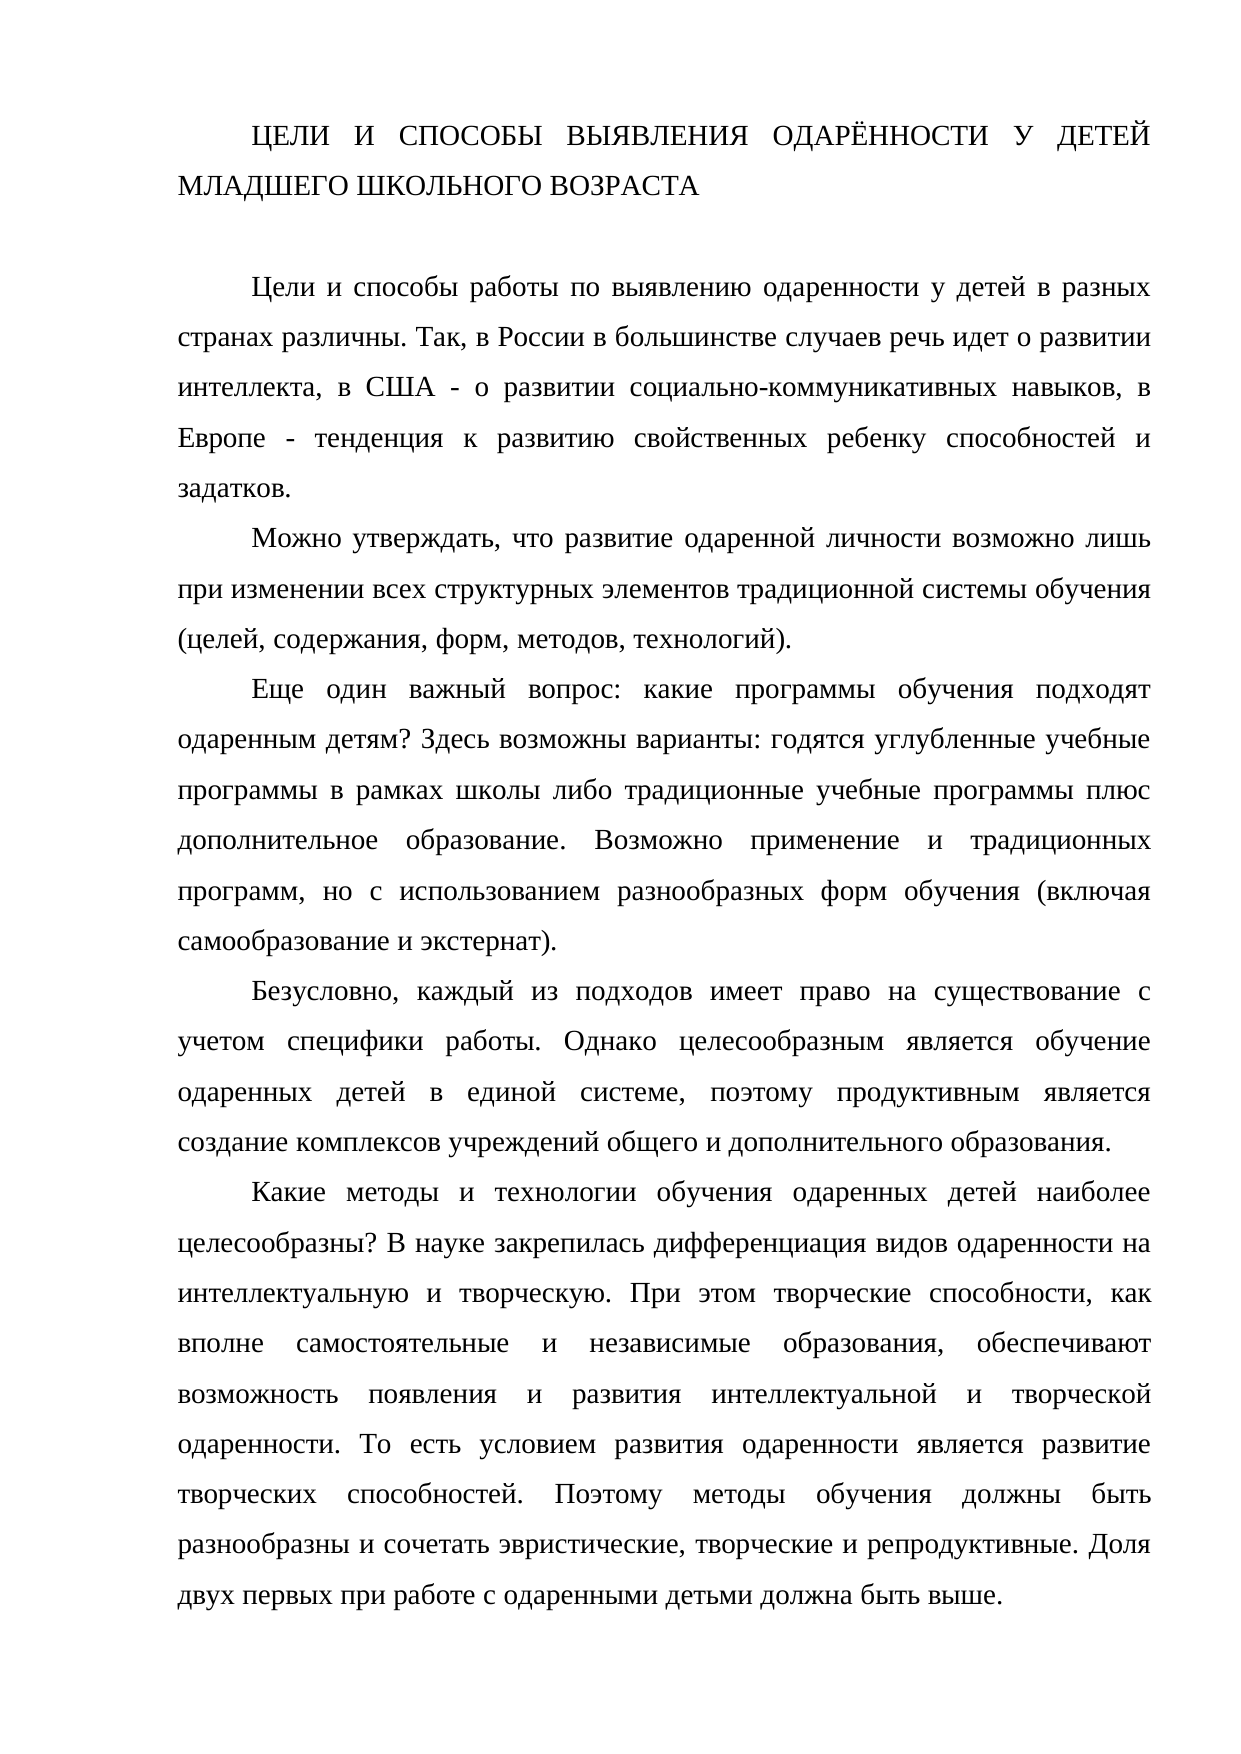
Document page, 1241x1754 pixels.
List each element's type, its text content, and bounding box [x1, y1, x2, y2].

text Можно утверждать, что развитие одаренной личности возможно лишь при изменении всех структурных элементов традиционной системы обучения (целей, содержания, форм, методов, технологий). [177, 521, 1152, 655]
text Цели и способы работы по выявлению одаренности у детей в разных странах различны. Так, в России в большинстве случаев речь идет о развитии интеллекта, в США - о развитии социально-коммуникативных навыков, в Европе - тенденция к развитию свойственных ребенку способностей и задатков. [177, 269, 1152, 504]
text Какие методы и технологии обучения одаренных детей наиболее целесообразны? В науке закрепилась дифференциация видов одаренности на интеллектуальную и творческую. При этом творческие способности, как вполне самостоятельные и независимые образования, обеспечивают возможность появления и развития интеллектуальной и творческой одаренности. То есть условием развития одаренности является развитие творческих способностей. Поэтому методы обучения должны быть разнообразны и сочетать эвристические, творческие и репродуктивные. Доля двух первых при работе с одаренными детьми должна быть выше. [177, 1175, 1152, 1611]
text Еще один важный вопрос: какие программы обучения подходят одаренным детям? Здесь возможны варианты: годятся углубленные учебные программы в рамках школы либо традиционные учебные программы плюс дополнительное образование. Возможно применение и традиционных программ, но с использованием разнообразных форм обучения (включая самообразование и экстернат). [177, 672, 1152, 957]
text Безусловно, каждый из подходов имеет право на существование с учетом специфики работы. Однако целесообразным является обучение одаренных детей в единой системе, поэтому продуктивным является создание комплексов учреждений общего и дополнительного образования. [177, 973, 1152, 1158]
text ЦЕЛИ И СПОСОБЫ ВЫЯВЛЕНИЯ ОДАРЁННОСТИ У ДЕТЕЙ МЛАДШЕГО ШКОЛЬНОГО ВОЗРАСТА [177, 118, 1152, 202]
